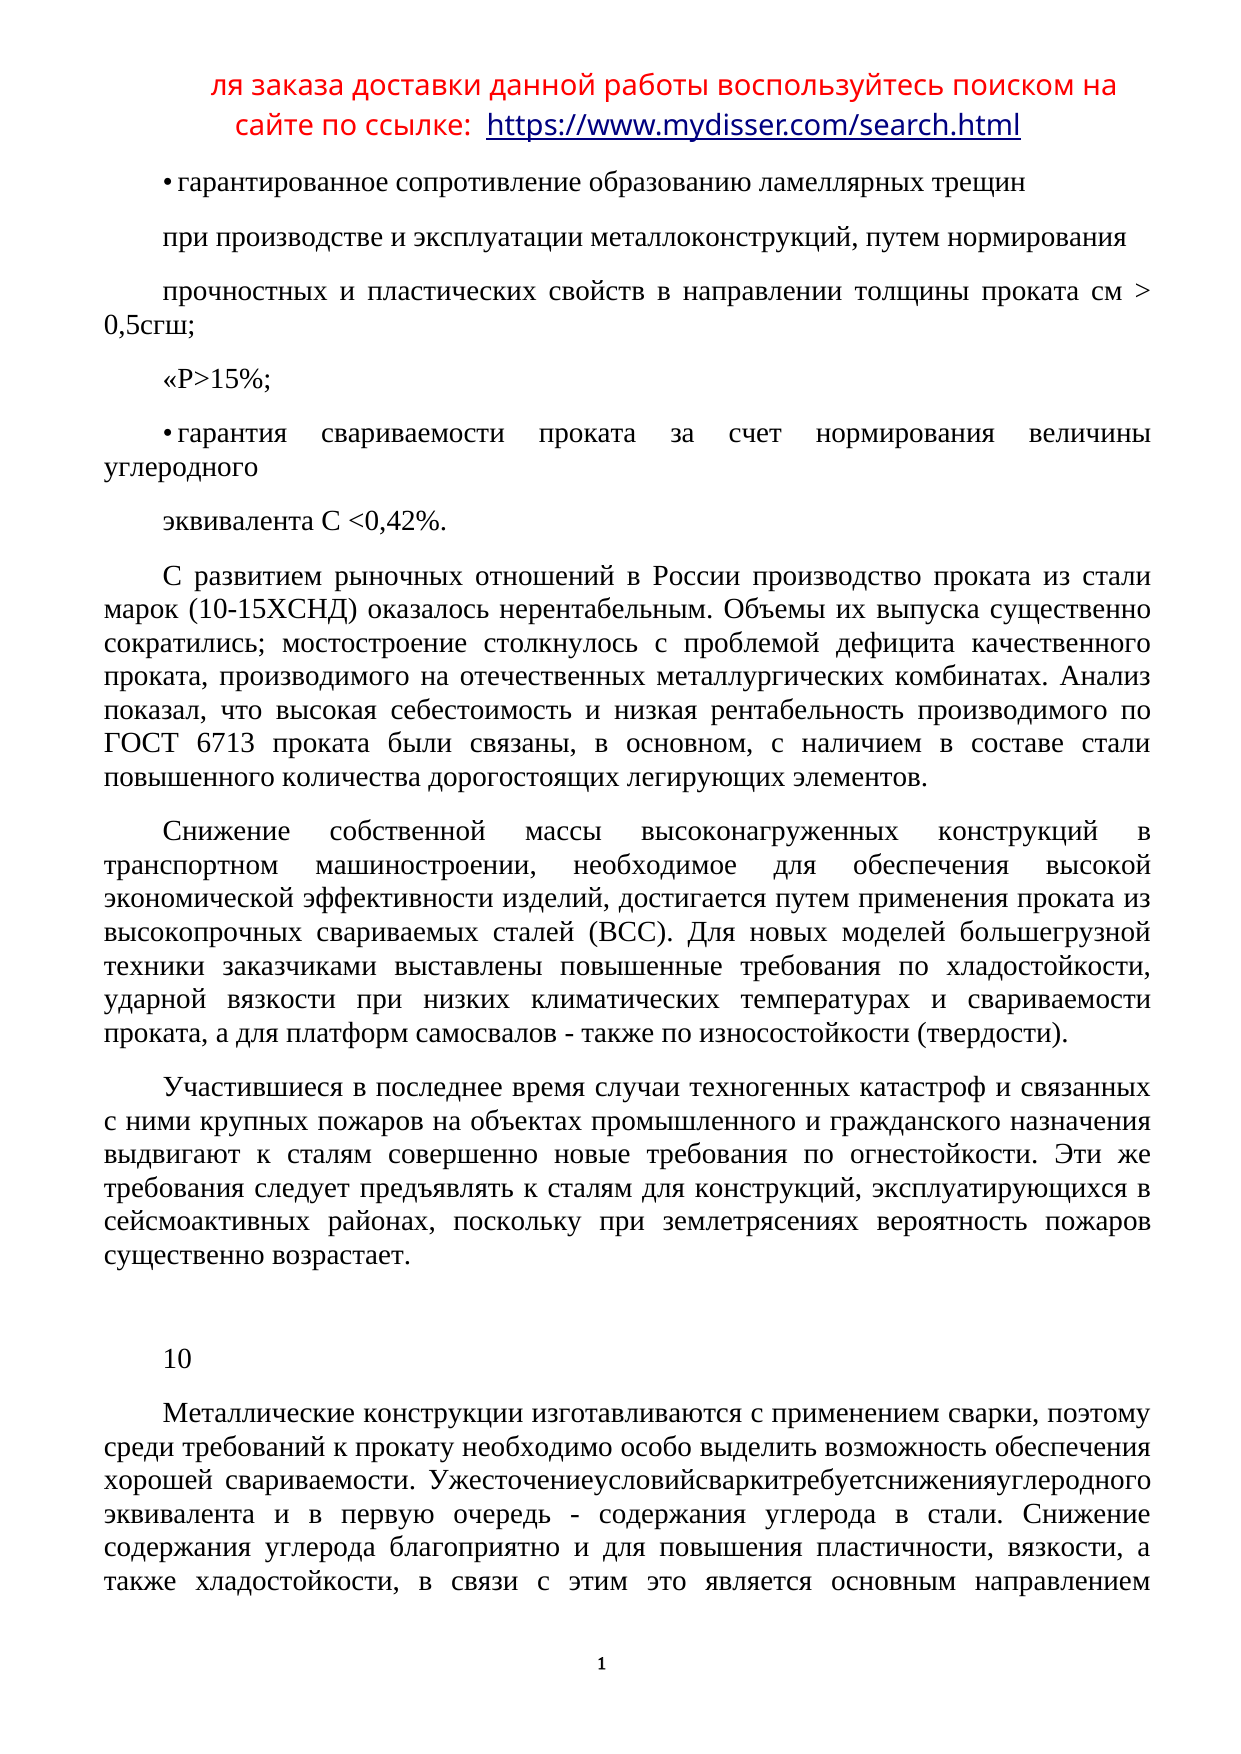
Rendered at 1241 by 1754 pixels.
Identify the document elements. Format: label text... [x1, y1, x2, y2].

text эквивалента С <0,42%. [103, 503, 1152, 537]
text «Р>15%; [103, 361, 1152, 395]
text Снижение собственной массы высоконагруженных конструкций в транспортном машиностроении, необходимое для обеспечения высокой экономической эффективности изделий, достигается путем применения проката из высокопрочных свариваемых сталей (ВСС). Для новых моделей большегрузной техники заказчиками выставлены повышенные требования по хладостойкости, ударной вязкости при низких климатических температурах и свариваемости проката, а для платформ самосвалов - также по износостойкости (твердости). [103, 813, 1152, 1048]
text прочностных и пластических свойств в направлении толщины проката см > 0,5сгш; [103, 273, 1152, 340]
text • гарантированное сопротивление образованию ламеллярных трещин [103, 164, 1152, 198]
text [103, 1395, 1152, 1596]
text при производстве и эксплуатации металлоконструкций, путем нормирования [103, 219, 1152, 252]
text 10 [103, 1341, 1152, 1374]
text Участившиеся в последнее время случаи техногенных катастроф и связанных с ними крупных пожаров на объектах промышленного и гражданского назначения выдвигают к сталям совершенно новые требования по огнестойкости. Эти же требования следует предъявлять к сталям для конструкций, эксплуатирующихся в сейсмоактивных районах, поскольку при землетрясениях вероятность пожаров существенно возрастает. [103, 1069, 1152, 1270]
text • гарантия свариваемости проката за счет нормирования величины углеродного [103, 416, 1152, 483]
text С развитием рыночных отношений в России производство проката из стали марок (10-15ХСНД) оказалось нерентабельным. Объемы их выпуска существенно сократились; мостостроение столкнулось с проблемой дефицита качественного проката, производимого на отечественных металлургических комбинатах. Анализ показал, что высокая себестоимость и низкая рентабельность производимого по ГОСТ 6713 проката были связаны, в основном, с наличием в составе стали повышенного количества дорогостоящих легирующих элементов. [103, 558, 1152, 793]
